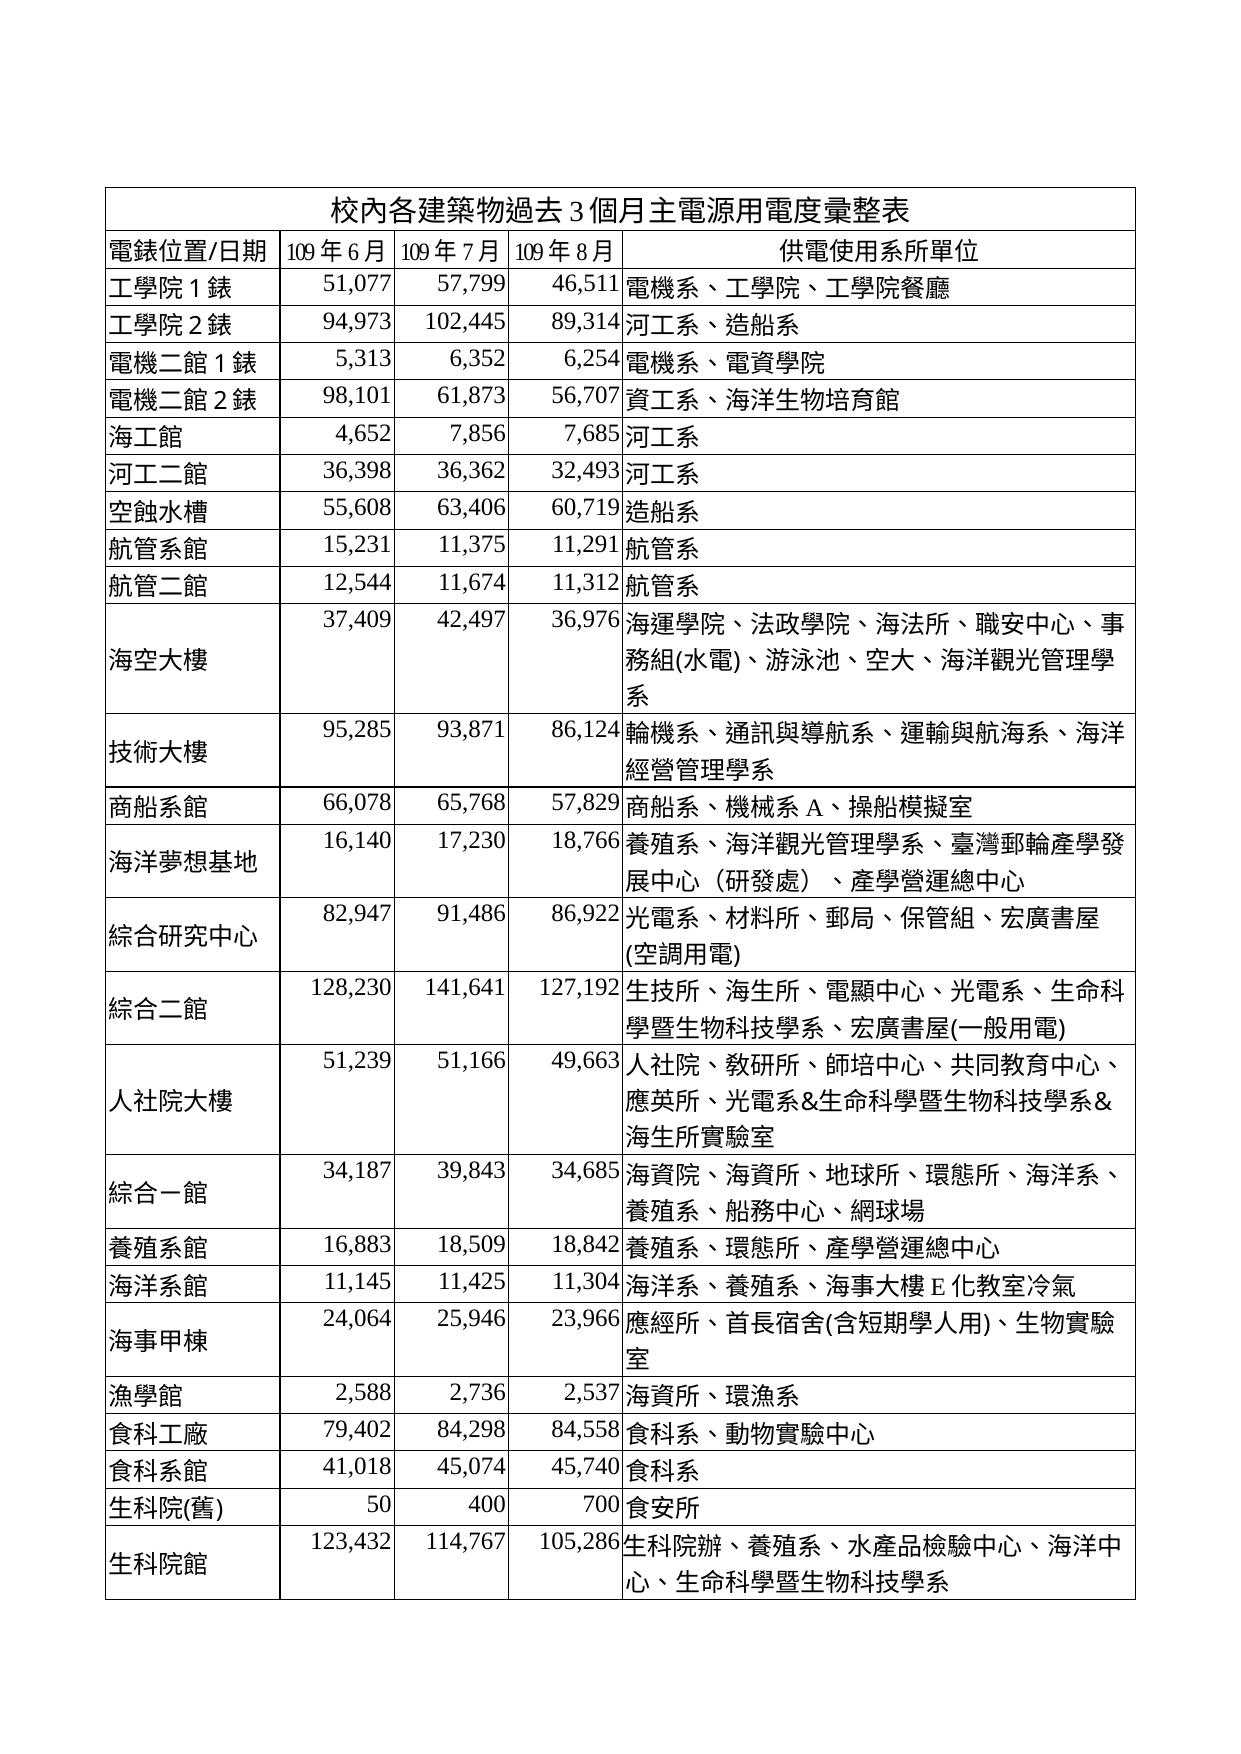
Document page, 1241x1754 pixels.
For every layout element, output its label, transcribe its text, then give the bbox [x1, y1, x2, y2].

table_cell 127,192 [509, 972, 622, 1044]
table_cell 空蝕水槽 [106, 492, 279, 528]
table_cell 海洋系、養殖系、海事大樓E化教室冷氣 [623, 1266, 1135, 1302]
table_cell 91,486 [395, 898, 508, 971]
table_cell 生科院(舊) [106, 1489, 279, 1525]
table_cell 養殖系、環態所、產學營運總中心 [623, 1229, 1135, 1265]
table_cell 114,767 [395, 1526, 508, 1598]
table_cell 42,497 [395, 604, 508, 713]
table_cell 60,719 [509, 492, 622, 528]
table_cell 23,966 [509, 1303, 622, 1376]
table_cell 資工系、海洋生物培育館 [623, 380, 1135, 417]
table_cell 7,685 [509, 418, 622, 454]
table_cell 綜合研究中心 [106, 898, 279, 971]
table_cell 輪機系、通訊與導航系、運輸與航海系、海洋經營管理學系 [623, 714, 1135, 786]
table_cell 應經所、首長宿舍(含短期學人用)、生物實驗室 [623, 1303, 1135, 1376]
table_cell 綜合二館 [106, 972, 279, 1044]
table_cell 109年7月 [395, 231, 508, 267]
table_cell 食安所 [623, 1489, 1135, 1525]
table_cell 45,074 [395, 1451, 508, 1488]
table_cell 51,077 [281, 269, 394, 305]
table_cell 食科系 [623, 1451, 1135, 1488]
table_cell 養殖系館 [106, 1229, 279, 1265]
table_cell 供電使用系所單位 [623, 231, 1135, 267]
table_cell 98,101 [281, 380, 394, 417]
table_cell 人社院、敎研所、師培中心、共同教育中心、應英所、光電系&生命科學暨生物科技學系&海生所實驗室 [623, 1045, 1135, 1154]
table_cell 綜合ㄧ館 [106, 1155, 279, 1228]
table_cell 食科系館 [106, 1451, 279, 1488]
table_cell 102,445 [395, 306, 508, 342]
table_cell 河工二館 [106, 455, 279, 491]
table_cell 79,402 [281, 1414, 394, 1450]
table_cell 海工館 [106, 418, 279, 454]
table_cell 11,312 [509, 567, 622, 603]
table_cell 51,166 [395, 1045, 508, 1154]
table_cell 45,740 [509, 1451, 622, 1488]
table_cell 86,922 [509, 898, 622, 971]
table_cell 造船系 [623, 492, 1135, 528]
table_cell 82,947 [281, 898, 394, 971]
table_cell 航管二館 [106, 567, 279, 603]
table_cell 51,239 [281, 1045, 394, 1154]
table_cell 16,140 [281, 825, 394, 897]
table_cell 109年6月 [281, 231, 394, 267]
table_cell 65,768 [395, 788, 508, 824]
table_cell 5,313 [281, 343, 394, 379]
table_cell 電機二館2錶 [106, 380, 279, 417]
table_cell 36,362 [395, 455, 508, 491]
table_cell 光電系、材料所、郵局、保管組、宏廣書屋(空調用電) [623, 898, 1135, 971]
table_cell 6,254 [509, 343, 622, 379]
table_cell 電錶位置/日期 [106, 231, 279, 267]
table_cell 河工系 [623, 455, 1135, 491]
table_cell 海資院、海資所、地球所、環態所、海洋系、養殖系、船務中心、網球場 [623, 1155, 1135, 1228]
table_cell 56,707 [509, 380, 622, 417]
table_cell 50 [281, 1489, 394, 1525]
table_cell 7,856 [395, 418, 508, 454]
table_cell 18,509 [395, 1229, 508, 1265]
table_cell 電機二館1錶 [106, 343, 279, 379]
table_cell 89,314 [509, 306, 622, 342]
table_cell 61,873 [395, 380, 508, 417]
table_cell 海洋夢想基地 [106, 825, 279, 897]
table_cell 商船系館 [106, 788, 279, 824]
table_cell 工學院2錶 [106, 306, 279, 342]
table_cell 34,685 [509, 1155, 622, 1228]
table_cell 生科院辦、養殖系、水產品檢驗中心、海洋中心、生命科學暨生物科技學系 [623, 1526, 1135, 1598]
table_cell 34,187 [281, 1155, 394, 1228]
table_cell 18,766 [509, 825, 622, 897]
table_cell 海事甲棟 [106, 1303, 279, 1376]
table_cell 4,652 [281, 418, 394, 454]
table_cell 工學院1錶 [106, 269, 279, 305]
table_cell 航管系 [623, 567, 1135, 603]
table_cell 16,883 [281, 1229, 394, 1265]
table_cell 6,352 [395, 343, 508, 379]
table_cell 25,946 [395, 1303, 508, 1376]
table_cell 電機系、電資學院 [623, 343, 1135, 379]
table_cell 141,641 [395, 972, 508, 1044]
table_cell 49,663 [509, 1045, 622, 1154]
table_cell 109年8月 [509, 231, 622, 267]
table_cell 46,511 [509, 269, 622, 305]
table_cell 105,286 [509, 1526, 622, 1598]
table_cell 84,298 [395, 1414, 508, 1450]
table_cell 86,124 [509, 714, 622, 786]
table_cell 94,973 [281, 306, 394, 342]
table_cell 24,064 [281, 1303, 394, 1376]
table_cell 航管系館 [106, 530, 279, 566]
table_cell 36,976 [509, 604, 622, 713]
table_cell 海空大樓 [106, 604, 279, 713]
table_cell 商船系、機械系A、操船模擬室 [623, 788, 1135, 824]
table_cell 400 [395, 1489, 508, 1525]
table_cell 12,544 [281, 567, 394, 603]
table_cell 11,304 [509, 1266, 622, 1302]
table_cell 生技所、海生所、電顯中心、光電系、生命科學暨生物科技學系、宏廣書屋(一般用電) [623, 972, 1135, 1044]
table_cell 漁學館 [106, 1377, 279, 1413]
table_cell 63,406 [395, 492, 508, 528]
table_cell 700 [509, 1489, 622, 1525]
table_cell 海資所、環漁系 [623, 1377, 1135, 1413]
table_cell 2,588 [281, 1377, 394, 1413]
table_header 校內各建築物過去3個月主電源用電度彚整表 [106, 188, 1135, 230]
table_cell 11,425 [395, 1266, 508, 1302]
table_cell 2,537 [509, 1377, 622, 1413]
table_cell 39,843 [395, 1155, 508, 1228]
table_cell 2,736 [395, 1377, 508, 1413]
table_cell 電機系、工學院、工學院餐廳 [623, 269, 1135, 305]
table_cell 123,432 [281, 1526, 394, 1598]
table_cell 河工系 [623, 418, 1135, 454]
table_cell 11,291 [509, 530, 622, 566]
table_cell 養殖系、海洋觀光管理學系、臺灣郵輪產學發展中心（研發處）、產學營運總中心 [623, 825, 1135, 897]
table_cell 41,018 [281, 1451, 394, 1488]
table_cell 57,829 [509, 788, 622, 824]
table_cell 128,230 [281, 972, 394, 1044]
table_cell 11,145 [281, 1266, 394, 1302]
table_cell 技術大樓 [106, 714, 279, 786]
table_cell 11,375 [395, 530, 508, 566]
table_cell 海洋系館 [106, 1266, 279, 1302]
table_cell 河工系、造船系 [623, 306, 1135, 342]
table_cell 生科院館 [106, 1526, 279, 1598]
table_cell 18,842 [509, 1229, 622, 1265]
table_cell 93,871 [395, 714, 508, 786]
table_cell 37,409 [281, 604, 394, 713]
table_cell 15,231 [281, 530, 394, 566]
table_cell 57,799 [395, 269, 508, 305]
table_cell 66,078 [281, 788, 394, 824]
table_cell 航管系 [623, 530, 1135, 566]
table_cell 36,398 [281, 455, 394, 491]
table_cell 11,674 [395, 567, 508, 603]
table_cell 55,608 [281, 492, 394, 528]
table_cell 食科工廠 [106, 1414, 279, 1450]
table_cell 海運學院、法政學院、海法所、職安中心、事務組(水電)、游泳池、空大、海洋觀光管理學系 [623, 604, 1135, 713]
table_cell 食科系、動物實驗中心 [623, 1414, 1135, 1450]
table_cell 95,285 [281, 714, 394, 786]
table_cell 17,230 [395, 825, 508, 897]
table_cell 人社院大樓 [106, 1045, 279, 1154]
table_cell 84,558 [509, 1414, 622, 1450]
table_cell 32,493 [509, 455, 622, 491]
